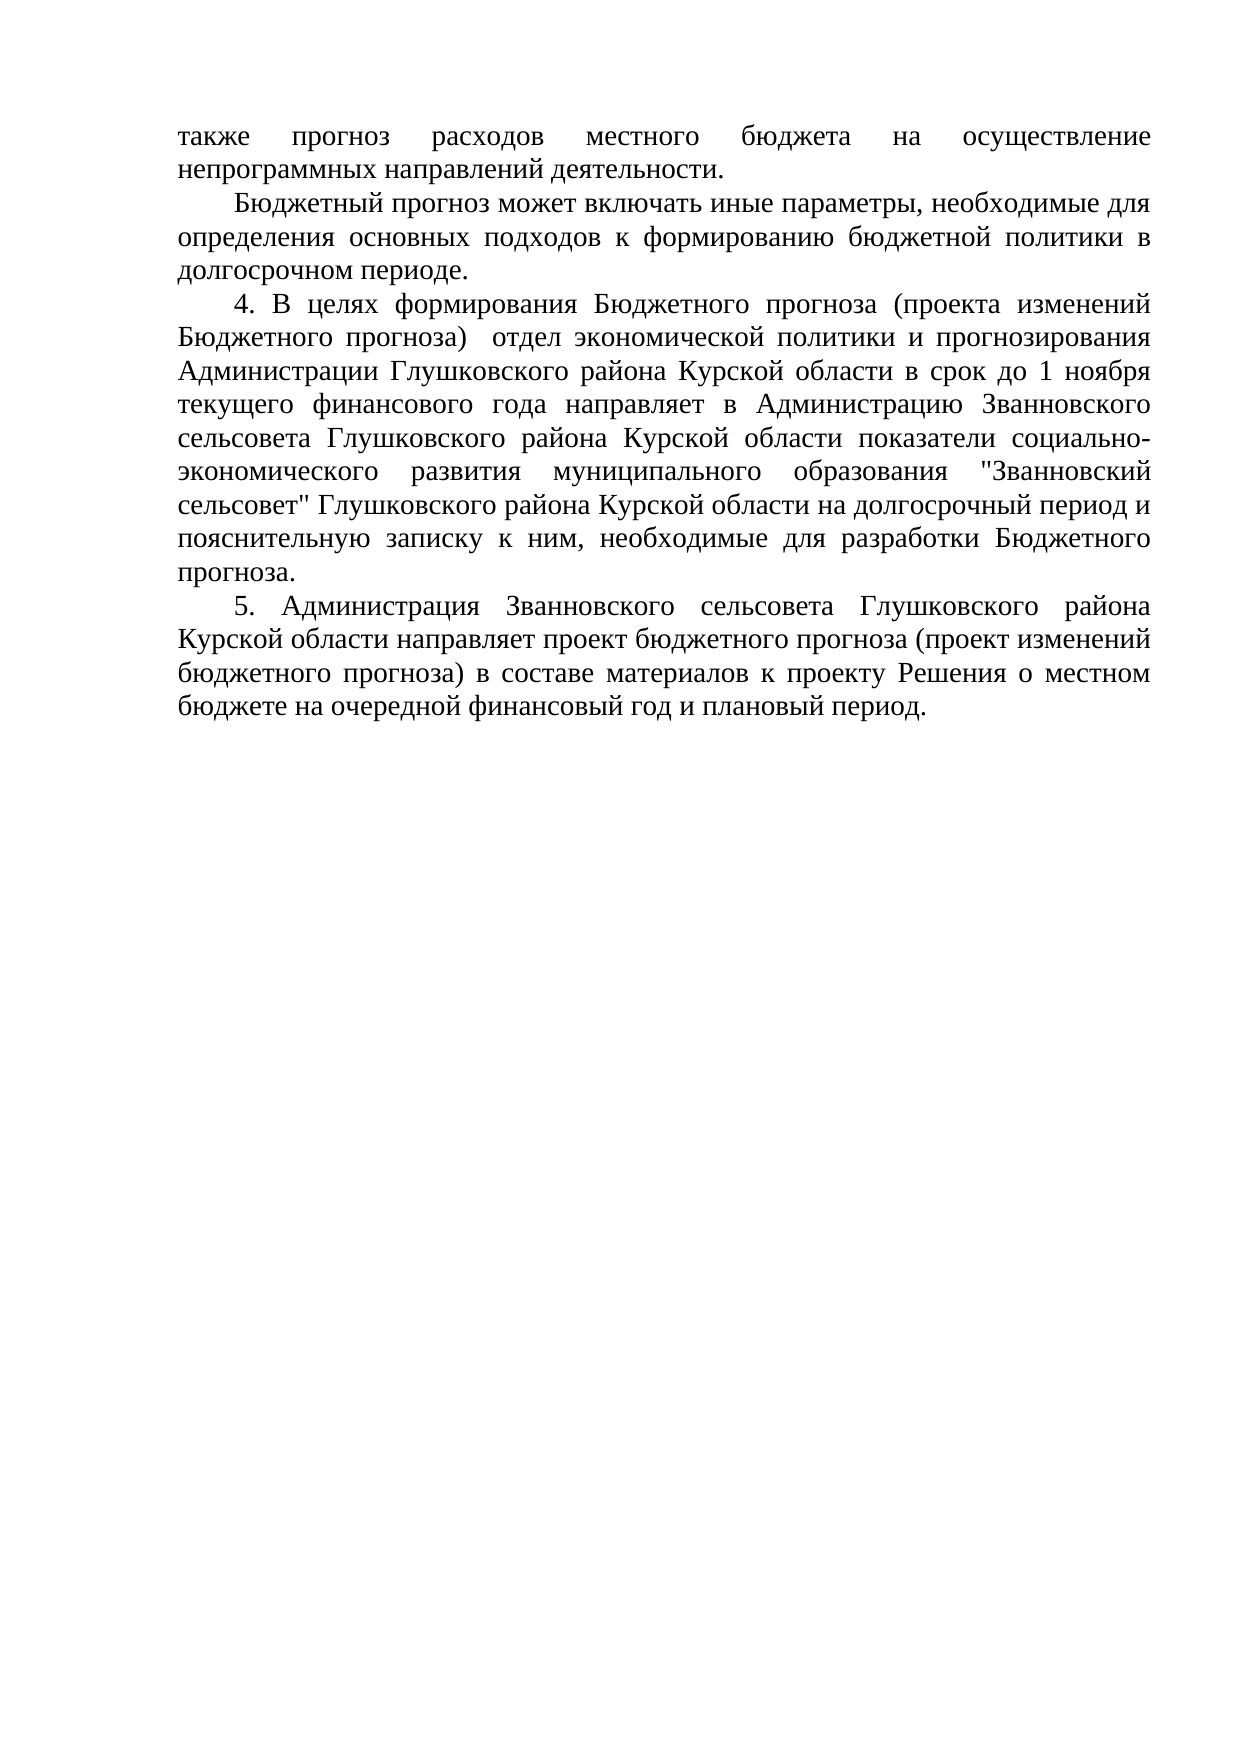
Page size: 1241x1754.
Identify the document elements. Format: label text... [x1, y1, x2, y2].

text 5. Администрация Званновского сельсовета Глушковского района Курской области направляет проект бюджетного прогноза (проект изменений бюджетного прогноза) в составе материалов к проекту Решения о местном бюджете на очередной финансовый год и плановый период. [177, 588, 1152, 722]
text Бюджетный прогноз может включать иные параметры, необходимые для определения основных подходов к формированию бюджетной политики в долгосрочном периоде. [177, 185, 1152, 286]
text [177, 118, 1152, 185]
text 4. В целях формирования Бюджетного прогноза (проекта изменений Бюджетного прогноза) отдел экономической политики и прогнозирования Администрации Глушковского района Курской области в срок до 1 ноября текущего финансового года направляет в Администрацию Званновского сельсовета Глушковского района Курской области показатели социально-экономического развития муниципального образования "Званновский сельсовет" Глушковского района Курской области на долгосрочный период и пояснительную записку к ним, необходимые для разработки Бюджетного прогноза. [177, 286, 1152, 588]
